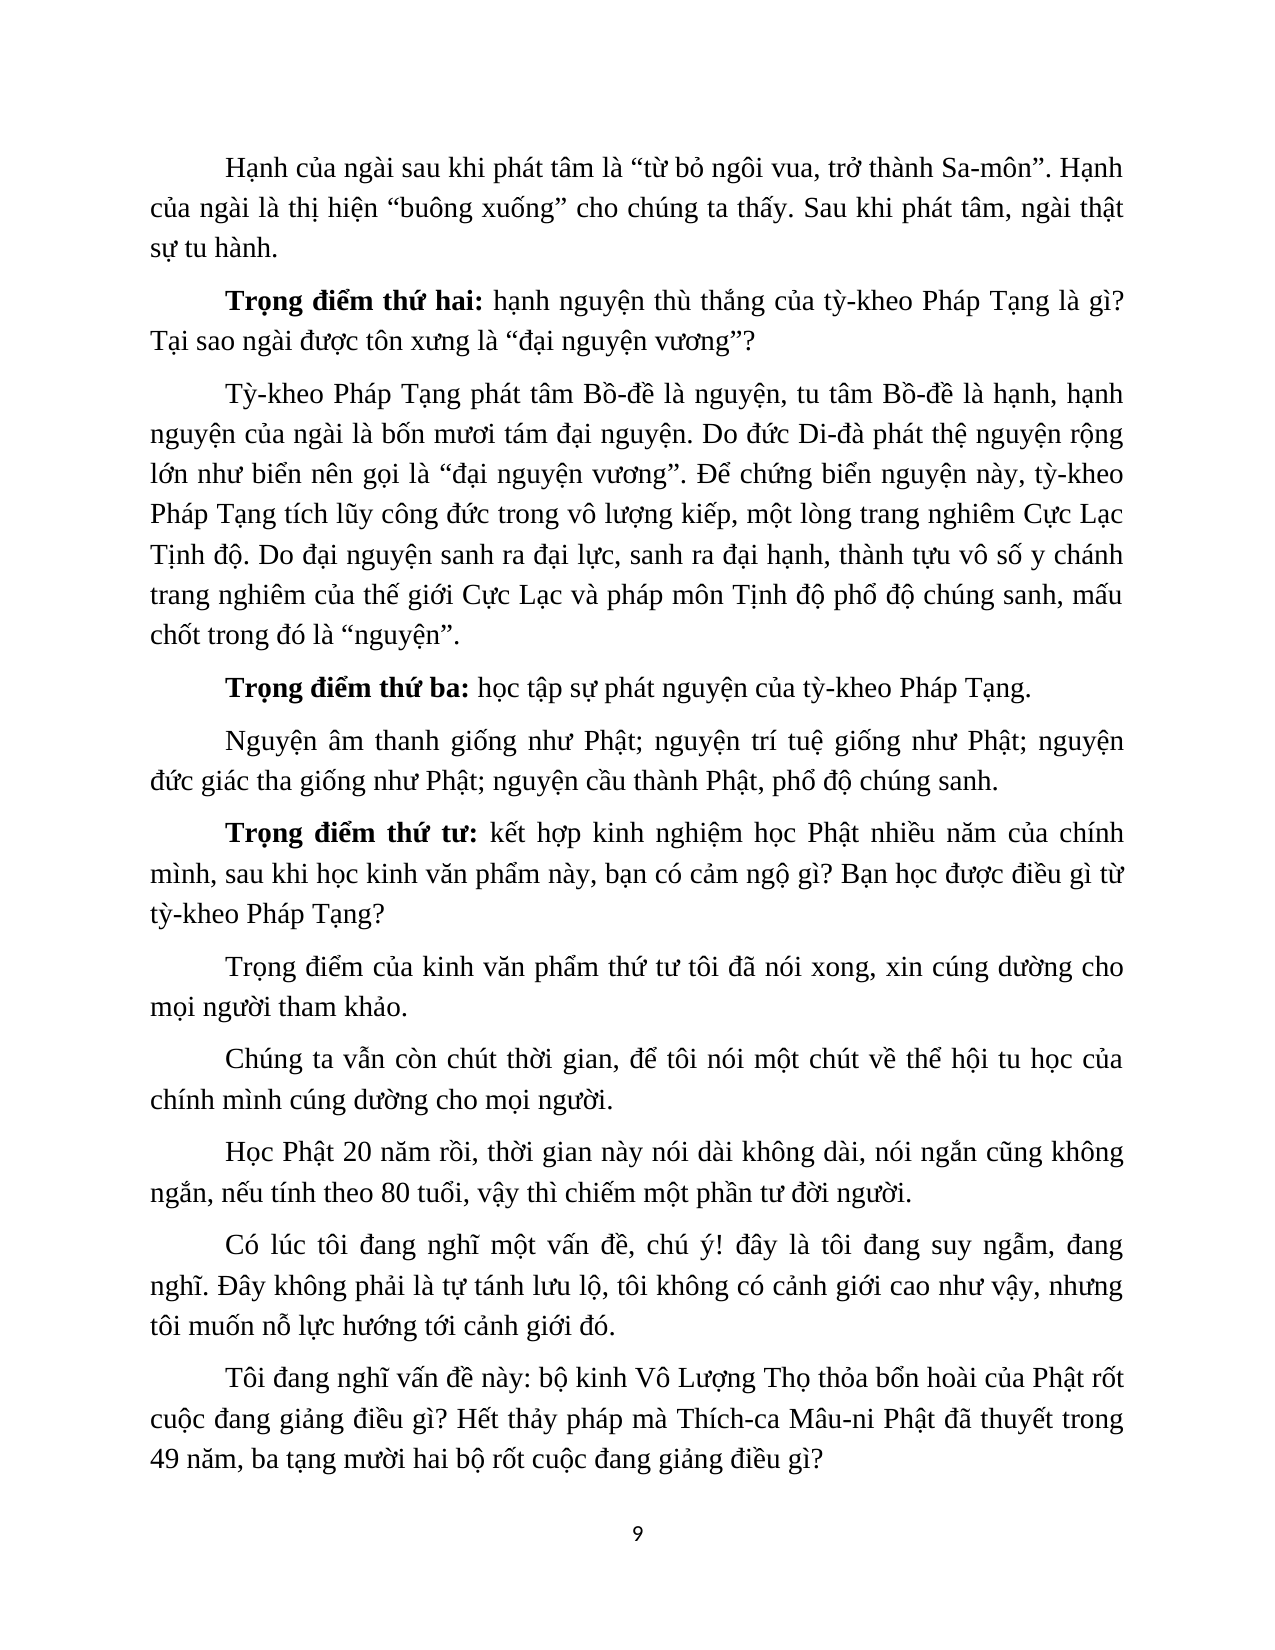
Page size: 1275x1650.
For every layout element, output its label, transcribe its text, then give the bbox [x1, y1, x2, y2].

text Trọng điểm thứ ba: học tập sự phát nguyện của tỳ-kheo Pháp Tạng. [150, 670, 1125, 703]
text Hạnh của ngài sau khi phát tâm là “từ bỏ ngôi vua, trở thành Sa-môn”. Hạnh của ngài là thị hiện “buông xuống” cho chúng ta thấy. Sau khi phát tâm, ngài thật sự tu hành. [150, 150, 1125, 264]
text Có lúc tôi đang nghĩ một vấn đề, chú ý! đây là tôi đang suy ngẫm, đang nghĩ. Đây không phải là tự tánh lưu lộ, tôi không có cảnh giới cao như vậy, nhưng tôi muốn nỗ lực hướng tới cảnh giới đó. [150, 1227, 1125, 1341]
text Trọng điểm thứ tư: kết hợp kinh nghiệm học Phật nhiều năm của chính mình, sau khi học kinh văn phẩm này, bạn có cảm ngộ gì? Bạn học được điều gì từ tỳ-kheo Pháp Tạng? [150, 816, 1125, 929]
text Tỳ-kheo Pháp Tạng phát tâm Bồ-đề là nguyện, tu tâm Bồ-đề là hạnh, hạnh nguyện của ngài là bốn mươi tám đại nguyện. Do đức Di-đà phát thệ nguyện rộng lớn như biển nên gọi là “đại nguyện vương”. Để chứng biển nguyện này, tỳ-kheo Pháp Tạng tích lũy công đức trong vô lượng kiếp, một lòng trang nghiêm Cực Lạc Tịnh độ. Do đại nguyện sanh ra đại lực, sanh ra đại hạnh, thành tựu vô số y chánh trang nghiêm của thế giới Cực Lạc và pháp môn Tịnh độ phổ độ chúng sanh, mấu chốt trong đó là “nguyện”. [150, 376, 1125, 651]
text Chúng ta vẫn còn chút thời gian, để tôi nói một chút về thể hội tu học của chính mình cúng dường cho mọi người. [150, 1042, 1125, 1115]
text Trọng điểm của kinh văn phẩm thứ tư tôi đã nói xong, xin cúng dường cho mọi người tham khảo. [150, 949, 1125, 1022]
text Nguyện âm thanh giống như Phật; nguyện trí tuệ giống như Phật; nguyện đức giác tha giống như Phật; nguyện cầu thành Phật, phổ độ chúng sanh. [150, 723, 1125, 796]
text Học Phật 20 năm rồi, thời gian này nói dài không dài, nói ngắn cũng không ngắn, nếu tính theo 80 tuổi, vậy thì chiếm một phần tư đời người. [150, 1134, 1125, 1208]
text Tôi đang nghĩ vấn đề này: bộ kinh Vô Lượng Thọ thỏa bổn hoài của Phật rốt cuộc đang giảng điều gì? Hết thảy pháp mà Thích-ca Mâu-ni Phật đã thuyết trong 49 năm, ba tạng mười hai bộ rốt cuộc đang giảng điều gì? [150, 1361, 1125, 1474]
text Trọng điểm thứ hai: hạnh nguyện thù thắng của tỳ-kheo Pháp Tạng là gì? Tại sao ngài được tôn xưng là “đại nguyện vương”? [150, 283, 1125, 357]
